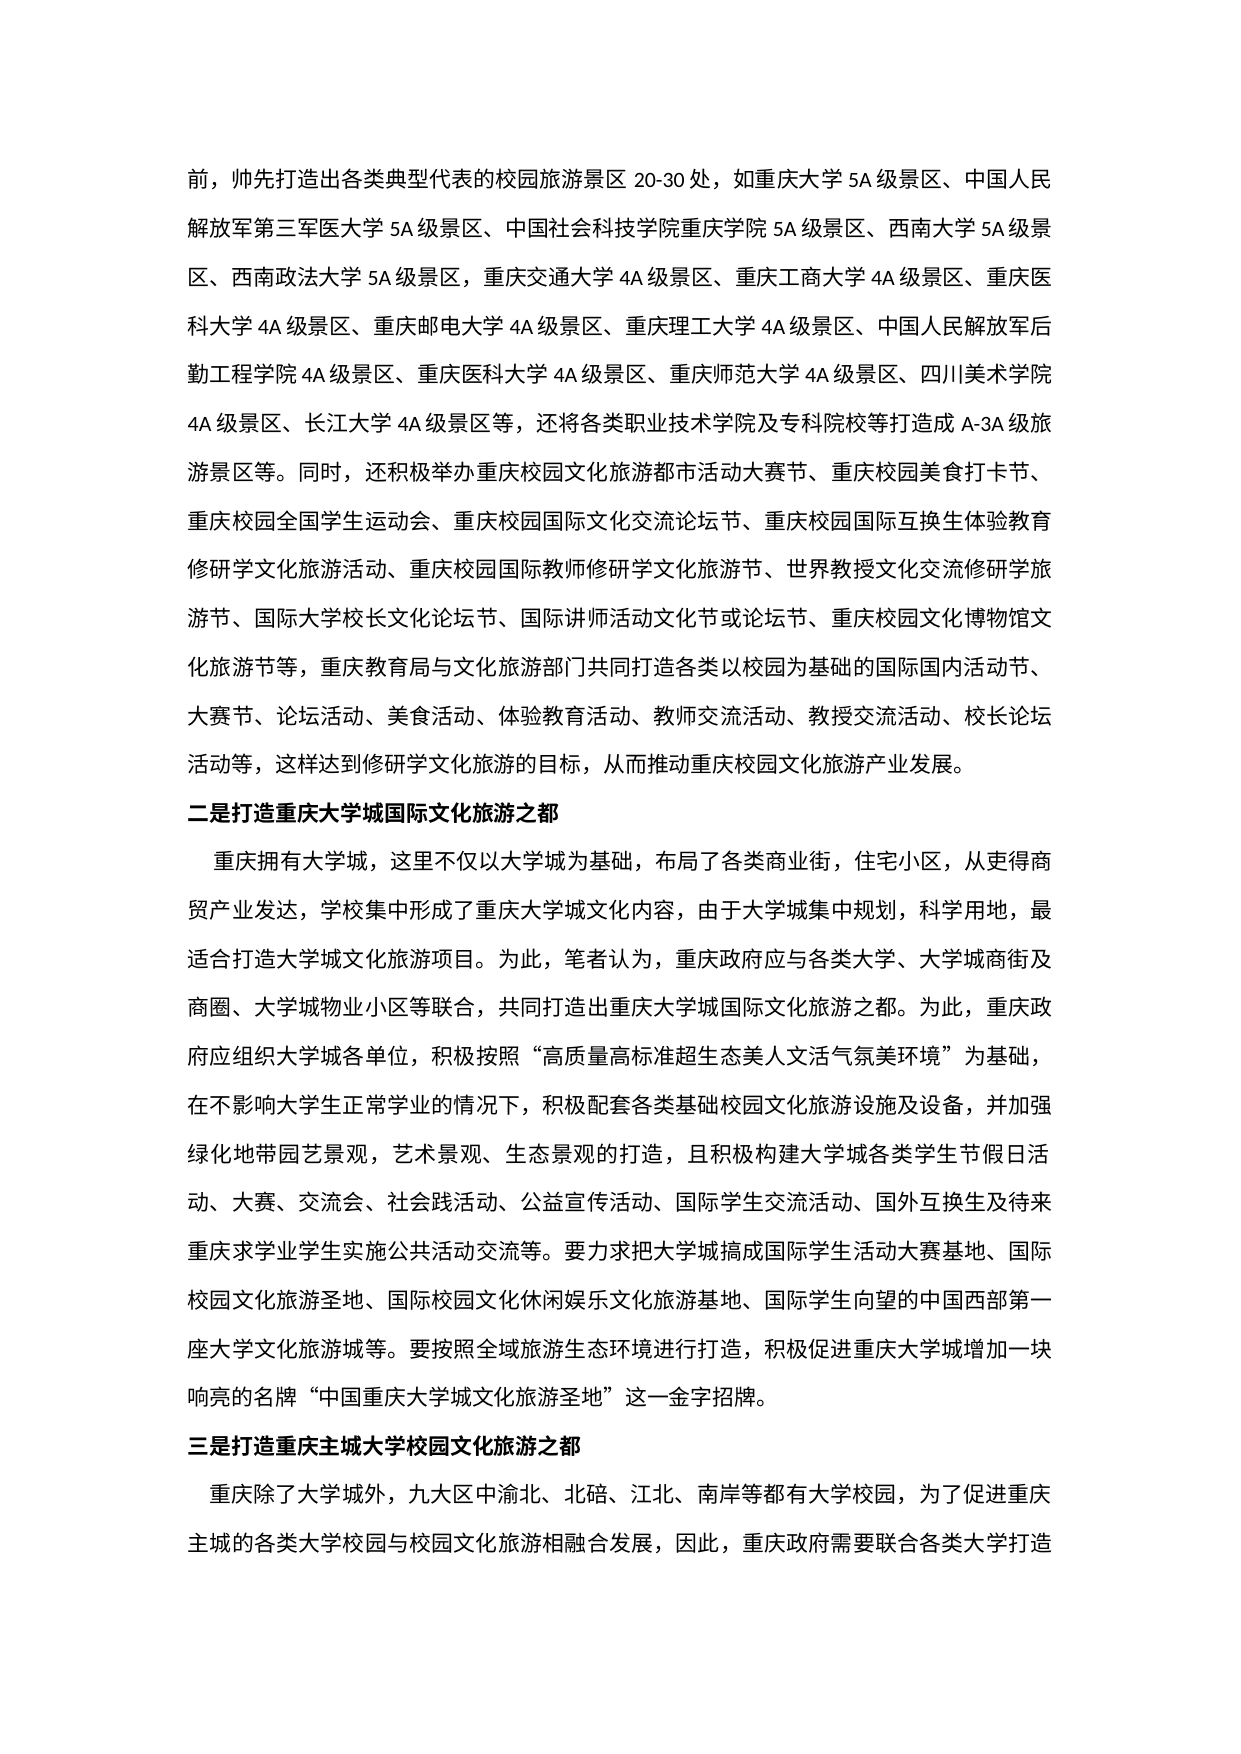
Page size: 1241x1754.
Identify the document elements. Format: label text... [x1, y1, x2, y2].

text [187, 162, 1053, 779]
text 重庆拥有大学城，这里不仅以大学城为基础，布局了各类商业街，住宅小区，从吏得商贸产业发达，学校集中形成了重庆大学城文化内容，由于大学城集中规划，科学用地，最适合打造大学城文化旅游项目。为此，笔者认为，重庆政府应与各类大学、大学城商街及商圈、大学城物业小区等联合，共同打造出重庆大学城国际文化旅游之都。为此，重庆政府应组织大学城各单位，积极按照“高质量高标准超生态美人文活气氛美环境”为基础，在不影响大学生正常学业的情况下，积极配套各类基础校园文化旅游设施及设备，并加强绿化地带园艺景观，艺术景观、生态景观的打造，且积极构建大学城各类学生节假日活动、大赛、交流会、社会践活动、公益宣传活动、国际学生交流活动、国外互换生及待来重庆求学业学生实施公共活动交流等。要力求把大学城搞成国际学生活动大赛基地、国际校园文化旅游圣地、国际校园文化休闲娱乐文化旅游基地、国际学生向望的中国西部第一座大学文化旅游城等。要按照全域旅游生态环境进行打造，积极促进重庆大学城增加一块响亮的名牌“中国重庆大学城文化旅游圣地”这一金字招牌。 [187, 844, 1053, 1412]
text 三是打造重庆主城大学校园文化旅游之都 [187, 1428, 1053, 1461]
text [187, 1477, 1053, 1558]
text 二是打造重庆大学城国际文化旅游之都 [187, 795, 1053, 828]
